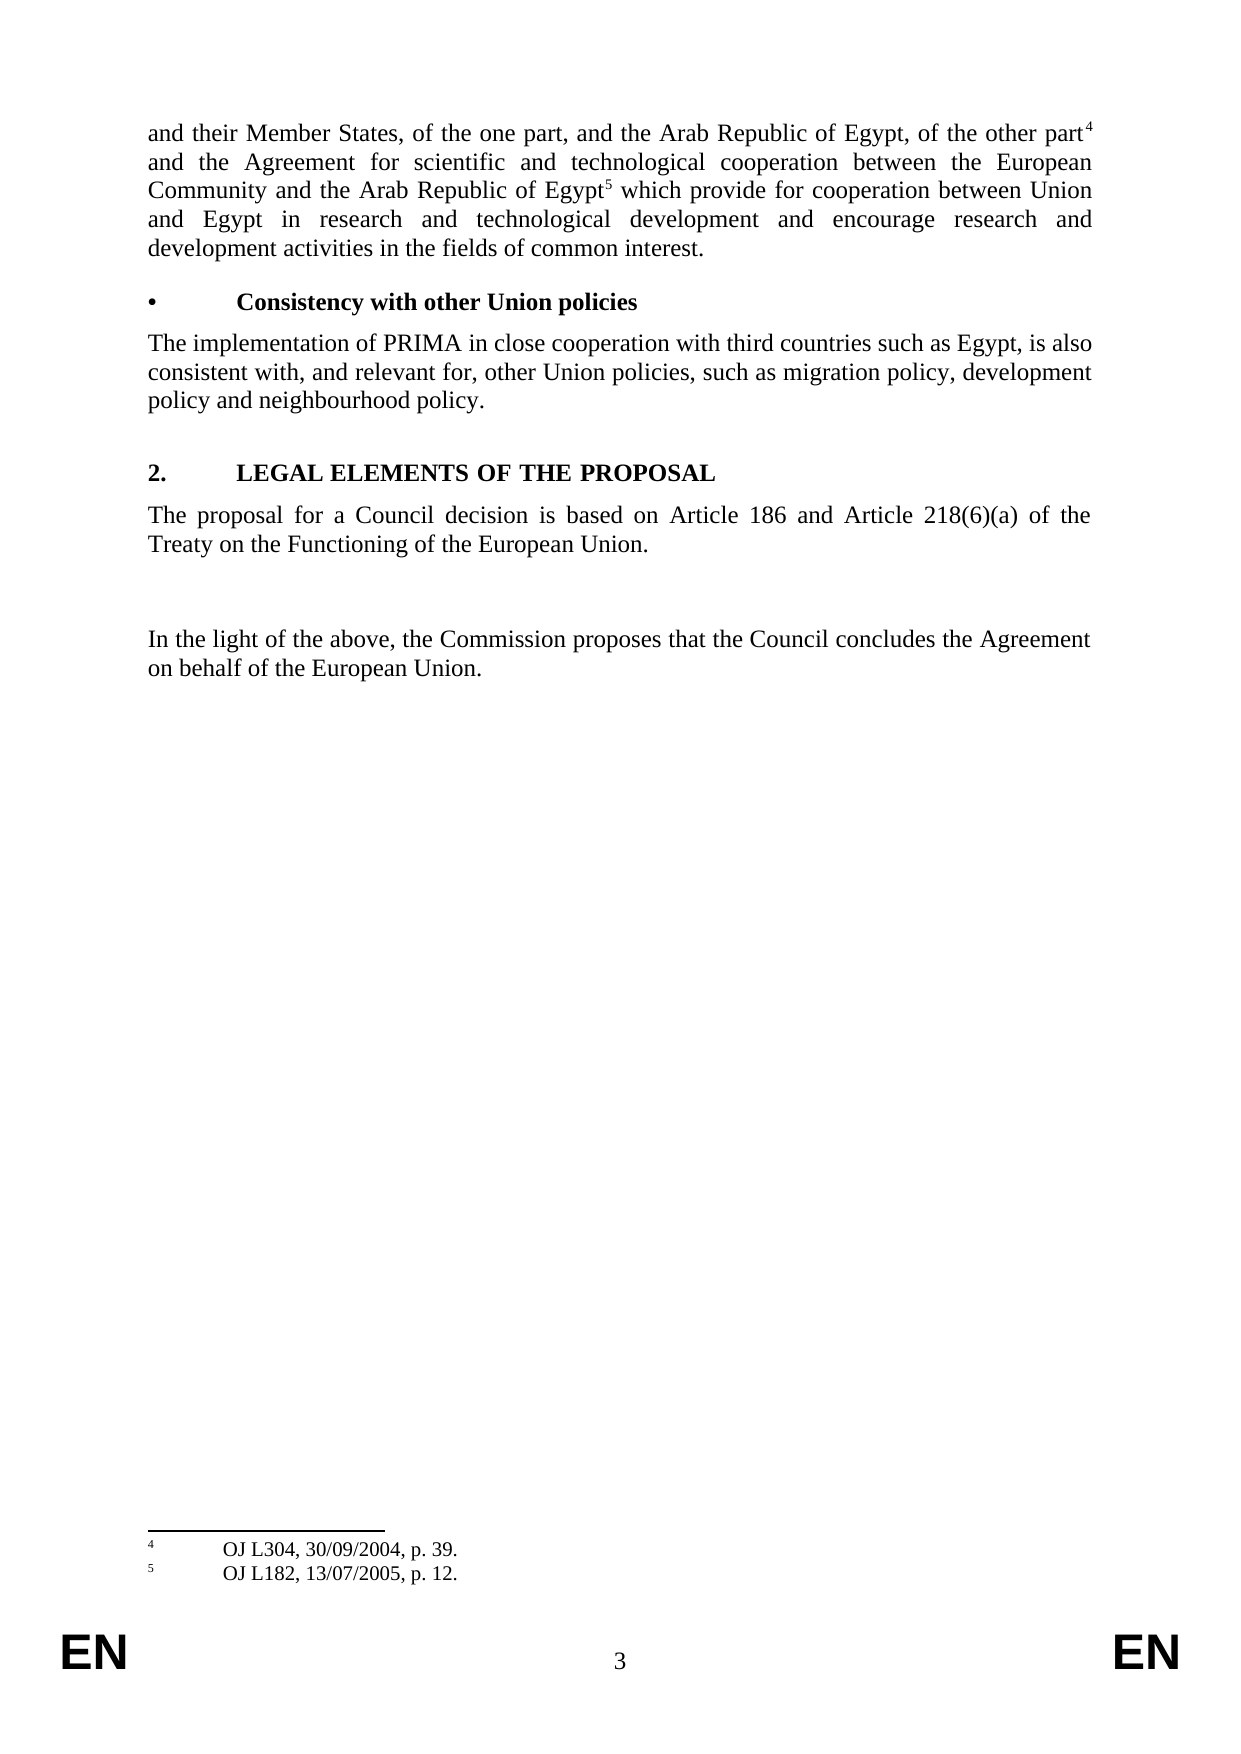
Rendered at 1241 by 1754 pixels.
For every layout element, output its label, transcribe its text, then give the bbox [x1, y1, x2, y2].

subtitle 2. LEGAL elements of the proposal [148, 452, 1093, 488]
text In the light of the above, the Commission proposes that the Council concludes the Agreement on behalf of the European Union. [148, 624, 1093, 682]
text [148, 118, 1093, 262]
subtitle • Consistency with other Union policies [148, 287, 1093, 316]
text The proposal for a Council decision is based on Article 186 and Article 218(6)(a) of the Treaty on the Functioning of the European Union. [148, 500, 1093, 558]
text The implementation of PRIMA in close cooperation with third countries such as Egypt, is also consistent with, and relevant for, other Union policies, such as migration policy, development policy and neighbourhood policy. [148, 328, 1093, 414]
